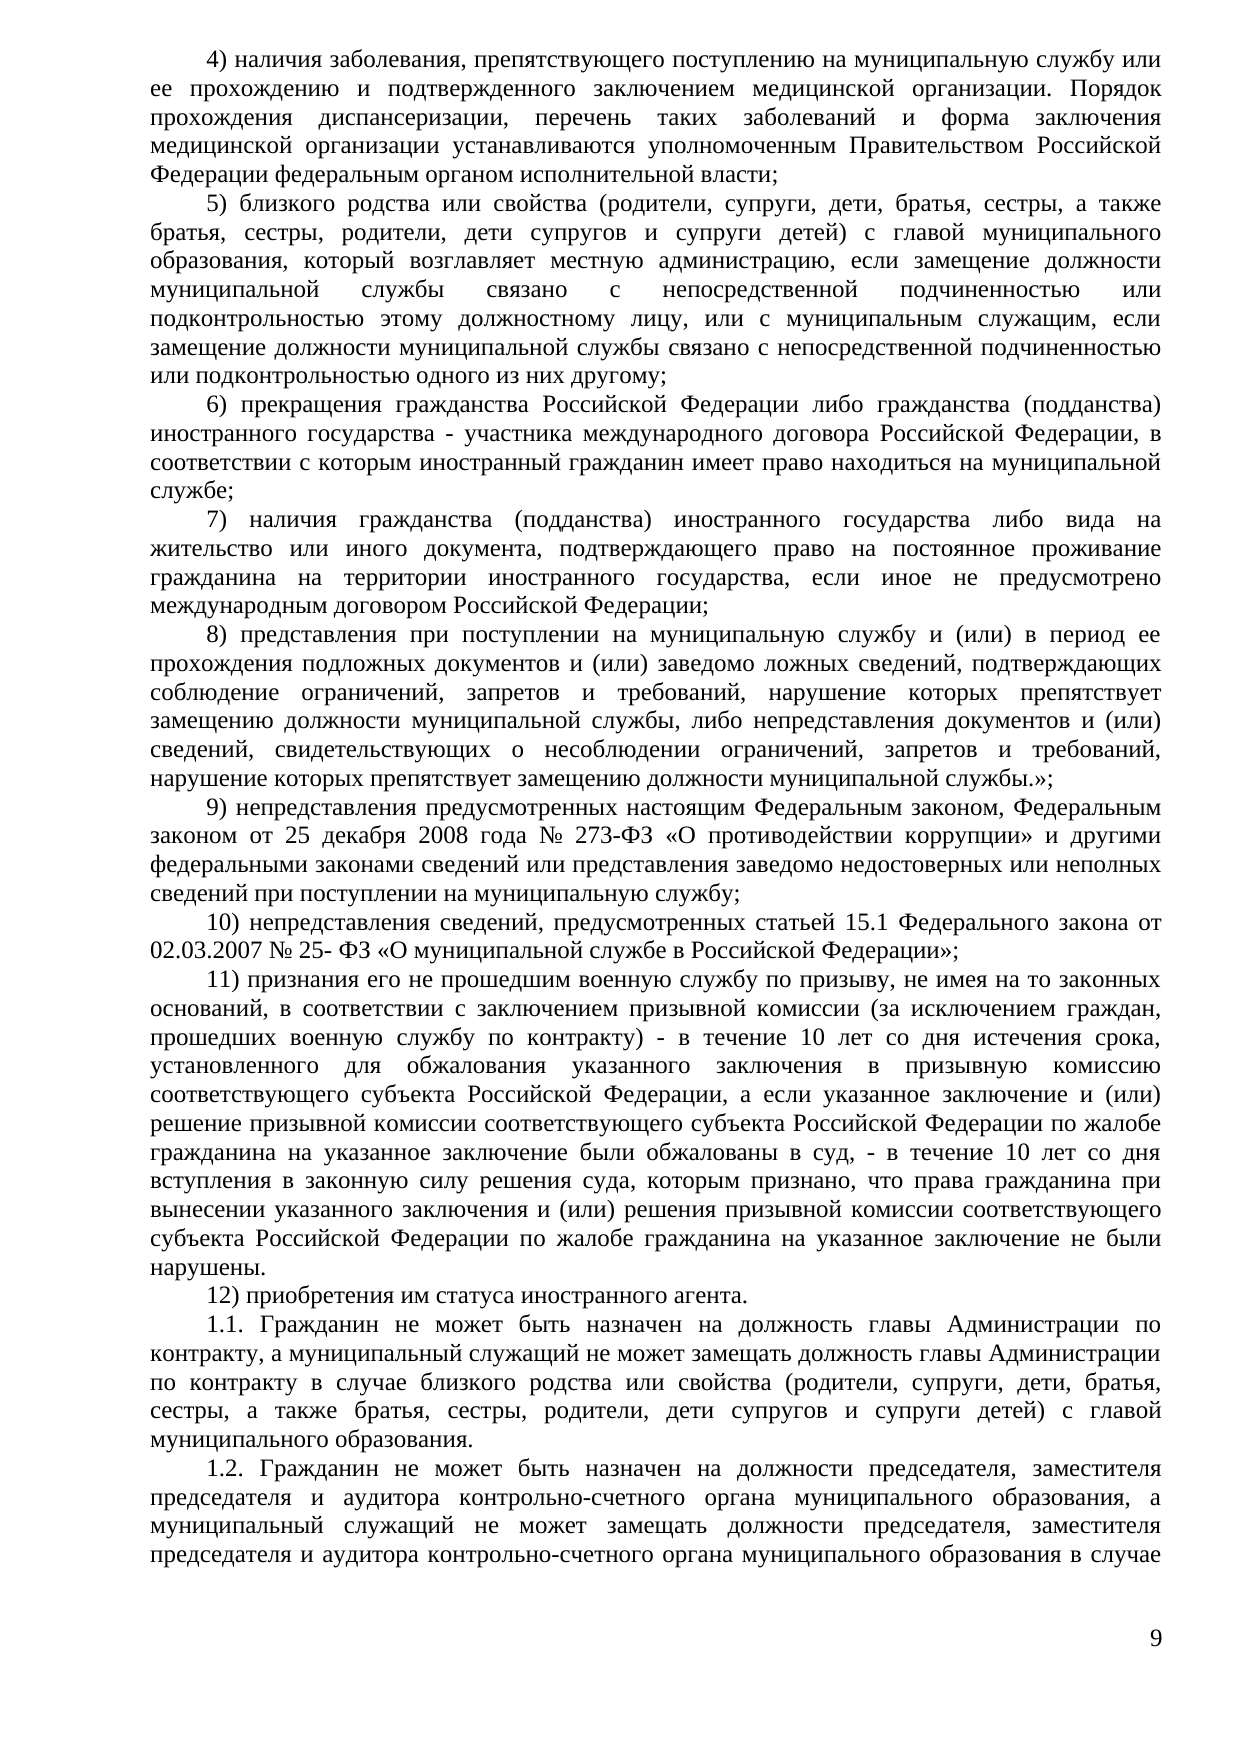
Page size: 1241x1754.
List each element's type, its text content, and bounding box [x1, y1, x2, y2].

text 5) близкого родства или свойства (родители, супруги, дети, братья, сестры, а также братья, сестры, родители, дети супругов и супруги детей) с главой муниципального образования, который возглавляет местную администрацию, если замещение должности муниципальной службы связано с непосредственной подчиненностью или подконтрольностью этому должностному лицу, или с муниципальным служащим, если замещение должности муниципальной службы связано с непосредственной подчиненностью или подконтрольностью одного из них другому; [150, 188, 1162, 389]
text 9) непредставления предусмотренных настоящим Федеральным законом, Федеральным законом от 25 декабря 2008 года № 273-ФЗ «О противодействии коррупции» и другими федеральными законами сведений или представления заведомо недостоверных или неполных сведений при поступлении на муниципальную службу; [150, 792, 1162, 907]
text 8) представления при поступлении на муниципальную службу и (или) в период ее прохождения подложных документов и (или) заведомо ложных сведений, подтверждающих соблюдение ограничений, запретов и требований, нарушение которых препятствует замещению должности муниципальной службы, либо непредставления документов и (или) сведений, свидетельствующих о несоблюдении ограничений, запретов и требований, нарушение которых препятствует замещению должности муниципальной службы.»; [150, 619, 1162, 792]
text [150, 1453, 1162, 1568]
text 1.1. Гражданин не может быть назначен на должность главы Администрации по контракту, а муниципальный служащий не может замещать должность главы Администрации по контракту в случае близкого родства или свойства (родители, супруги, дети, братья, сестры, а также братья, сестры, родители, дети супругов и супруги детей) с главой муниципального образования. [150, 1309, 1162, 1453]
text 10) непредставления сведений, предусмотренных статьей 15.1 Федерального закона от 02.03.2007 № 25- ФЗ «О муниципальной службе в Российской Федерации»; [150, 907, 1162, 964]
text 11) признания его не прошедшим военную службу по призыву, не имея на то законных оснований, в соответствии с заключением призывной комиссии (за исключением граждан, прошедших военную службу по контракту) - в течение 10 лет со дня истечения срока, установленного для обжалования указанного заключения в призывную комиссию соответствующего субъекта Российской Федерации, а если указанное заключение и (или) решение призывной комиссии соответствующего субъекта Российской Федерации по жалобе гражданина на указанное заключение были обжалованы в суд, - в течение 10 лет со дня вступления в законную силу решения суда, которым признано, что права гражданина при вынесении указанного заключения и (или) решения призывной комиссии соответствующего субъекта Российской Федерации по жалобе гражданина на указанное заключение не были нарушены. [150, 964, 1162, 1281]
text 12) приобретения им статуса иностранного агента. [150, 1281, 1162, 1309]
text 4) наличия заболевания, препятствующего поступлению на муниципальную службу или ее прохождению и подтвержденного заключением медицинской организации. Порядок прохождения диспансеризации, перечень таких заболеваний и форма заключения медицинской организации устанавливаются уполномоченным Правительством Российской Федерации федеральным органом исполнительной власти; [150, 44, 1162, 188]
text 7) наличия гражданства (подданства) иностранного государства либо вида на жительство или иного документа, подтверждающего право на постоянное проживание гражданина на территории иностранного государства, если иное не предусмотрено международным договором Российской Федерации; [150, 504, 1162, 619]
text 6) прекращения гражданства Российской Федерации либо гражданства (подданства) иностранного государства - участника международного договора Российской Федерации, в соответствии с которым иностранный гражданин имеет право находиться на муниципальной службе; [150, 389, 1162, 504]
